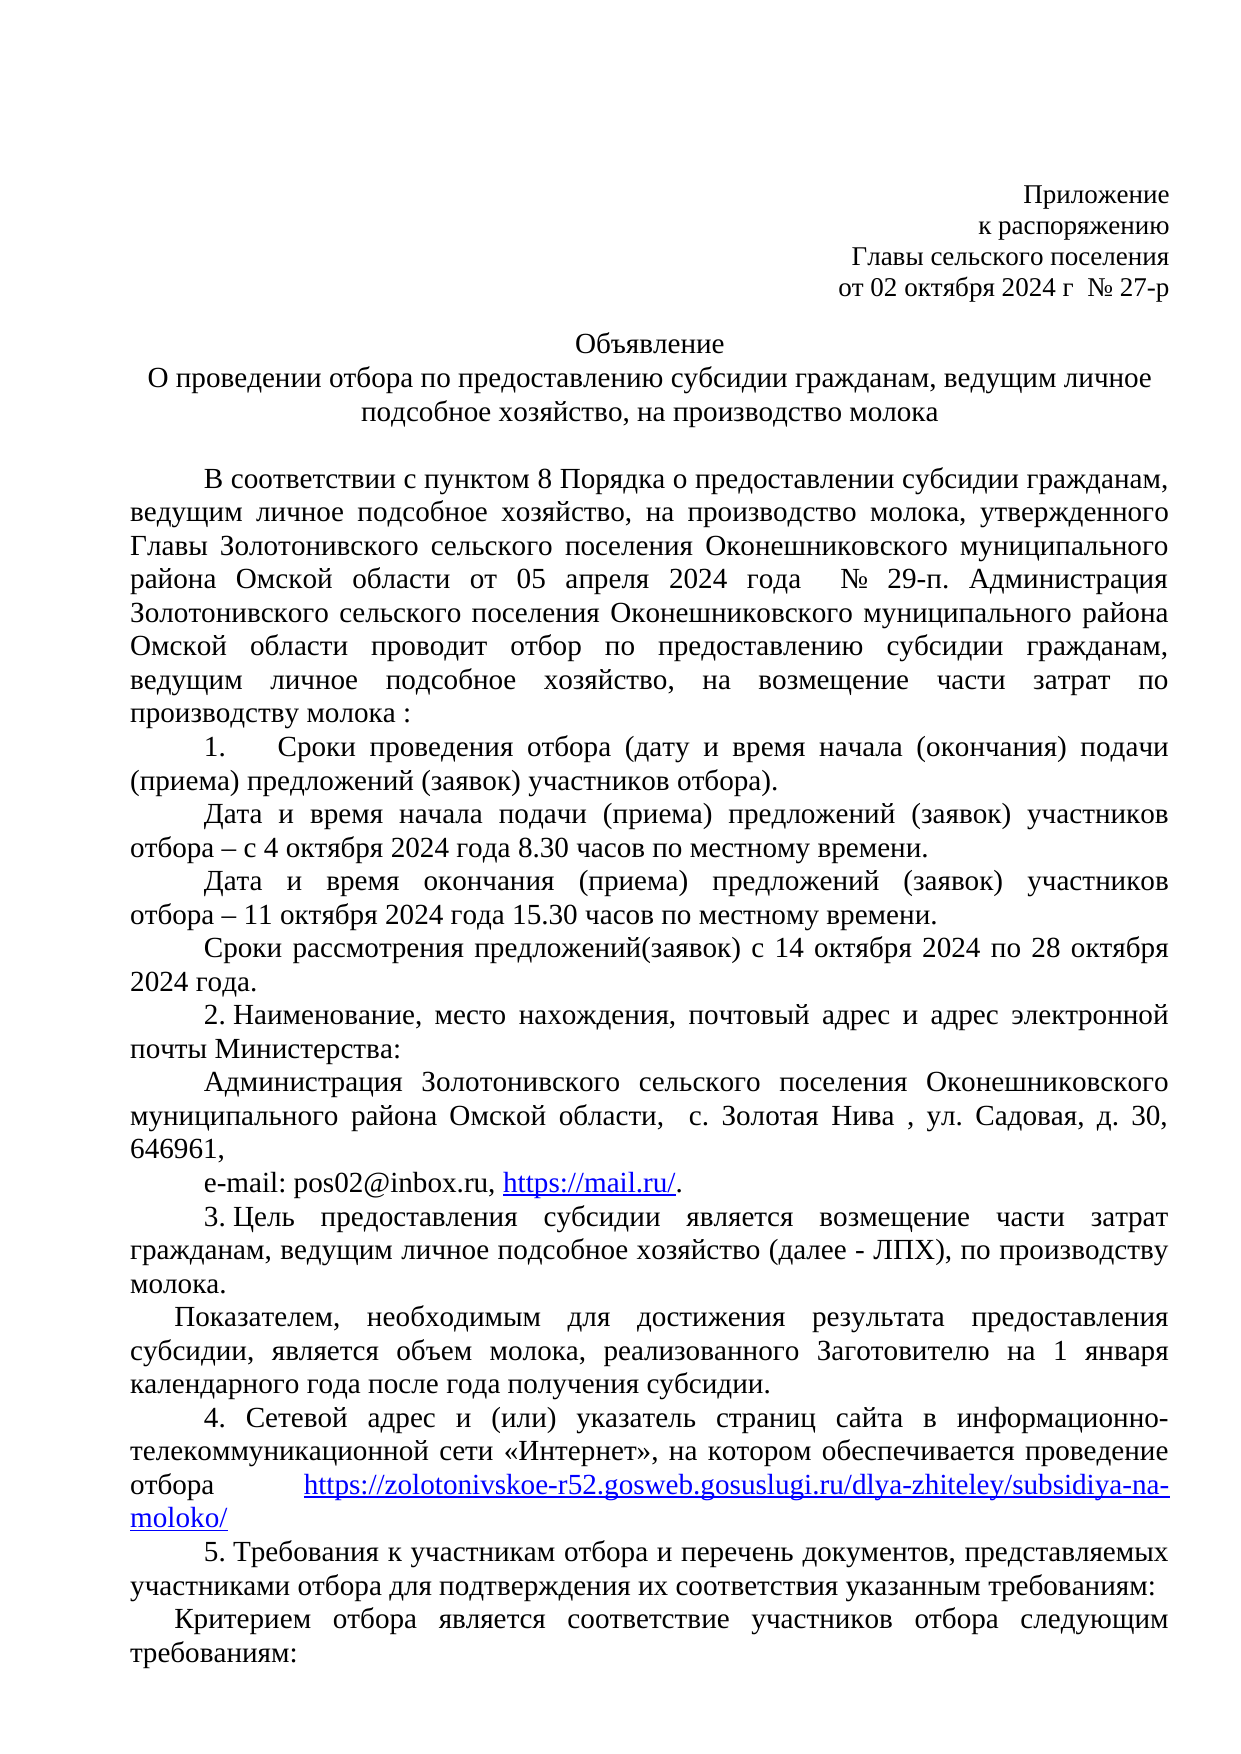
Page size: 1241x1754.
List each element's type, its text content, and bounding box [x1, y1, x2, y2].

text е-mail: pos02@inbox.ru, https://mail.ru/. [130, 1165, 1169, 1199]
text от 02 октября 2024 г № 27-р [130, 271, 1169, 303]
text Показателем, необходимым для достижения результата предоставления субсидии, является объем молока, реализованного Заготовителю на 1 января календарного года после года получения субсидии. [130, 1299, 1169, 1400]
text Дата и время окончания (приема) предложений (заявок) участников отбора – 11 октября 2024 года 15.30 часов по местному времени. [130, 863, 1169, 930]
text О проведении отбора по предоставлению субсидии гражданам, ведущим личное подсобное хозяйство, на производство молока [130, 360, 1169, 427]
text В соответствии с пунктом 8 Порядка о предоставлении субсидии гражданам, ведущим личное подсобное хозяйство, на производство молока, утвержденного Главы Золотонивского сельского поселения Оконешниковского муниципального района Омской области от 05 апреля 2024 года № 29-п. Администрация Золотонивского сельского поселения Оконешниковского муниципального района Омской области проводит отбор по предоставлению субсидии гражданам, ведущим личное подсобное хозяйство, на возмещение части затрат по производству молока : [130, 461, 1169, 729]
text 3. Цель предоставления субсидии является возмещение части затрат гражданам, ведущим личное подсобное хозяйство (далее - ЛПХ), по производству молока. [130, 1199, 1169, 1299]
text Дата и время начала подачи (приема) предложений (заявок) участников отбора – с 4 октября 2024 года 8.30 часов по местному времени. [130, 796, 1169, 863]
text Критерием отбора является соответствие участников отбора следующим требованиям: [130, 1601, 1169, 1668]
text Приложение [130, 178, 1169, 209]
list Сроки проведения отбора (дату и время начала (окончания) подачи (приема) предложений (заявок) участников отбора). [130, 729, 1169, 796]
text к распоряжению [130, 209, 1169, 240]
text Администрация Золотонивского сельского поселения Оконешниковского муниципального района Омской области, с. Золотая Нива , ул. Садовая, д. 30, 646961, [130, 1064, 1169, 1165]
text 4. Сетевой адрес и (или) указатель страниц сайта в информационно-телекоммуникационной сети «Интернет», на котором обеспечивается проведение отбора https://zolotonivskoe-r52.gosweb.gosuslugi.ru/dlya-zhiteley/subsidiya-na-moloko/ [130, 1400, 1169, 1534]
text Главы сельского поселения [130, 240, 1169, 271]
text Сроки рассмотрения предложений(заявок) с 14 октября 2024 по 28 октября 2024 года. [130, 930, 1169, 997]
text 5. Требования к участникам отбора и перечень документов, представляемых участниками отбора для подтверждения их соответствия указанным требованиям: [130, 1534, 1169, 1601]
text Объявление [130, 327, 1169, 360]
text 2. Наименование, место нахождения, почтовый адрес и адрес электронной почты Министерства: [130, 997, 1169, 1064]
